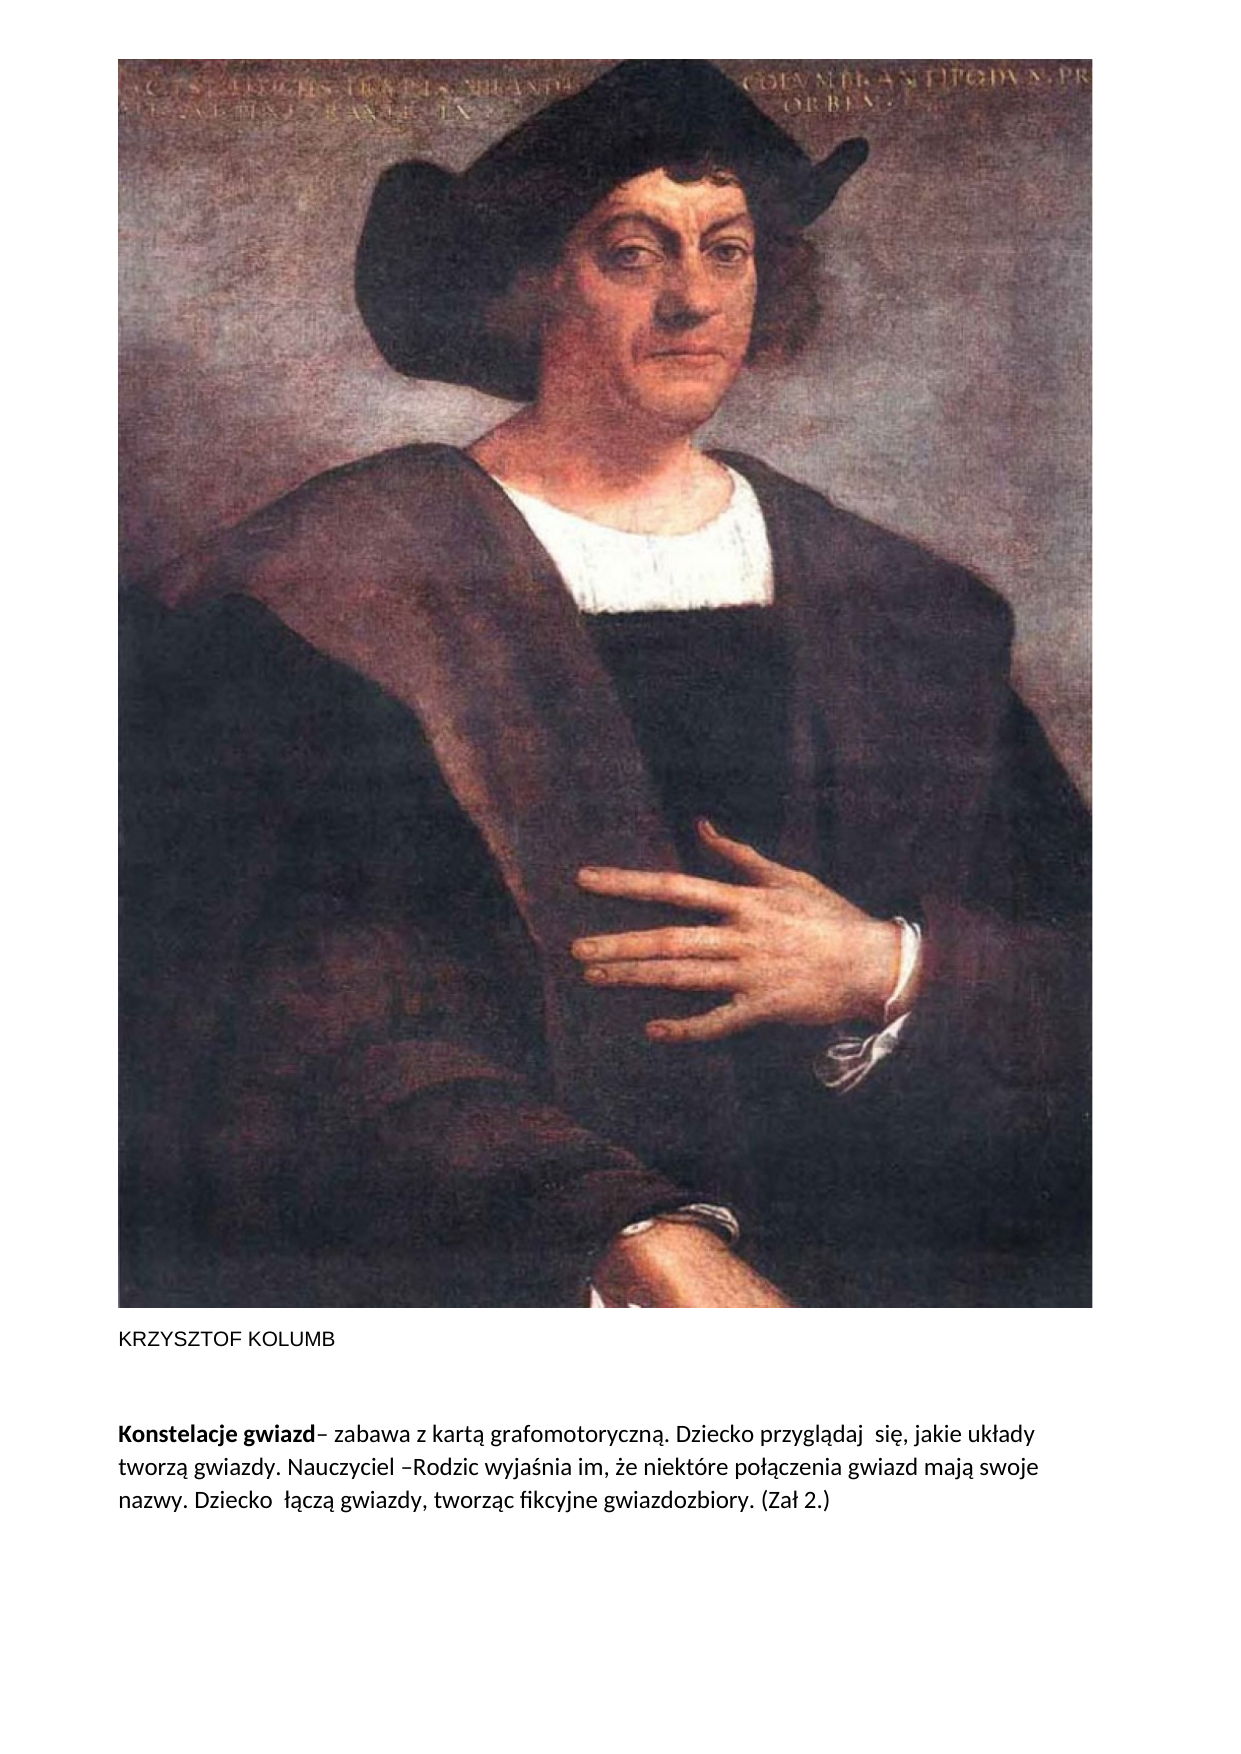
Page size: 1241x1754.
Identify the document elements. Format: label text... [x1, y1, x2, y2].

picture [118, 59, 1093, 1308]
text Konstelacje gwiazd– zabawa z kartą grafomotoryczną. Dziecko przyglądaj się, jakie układy tworzą gwiazdy. Nauczyciel –Rodzic wyjaśnia im, że niektóre połączenia gwiazd mają swoje nazwy. Dziecko łączą gwiazdy, tworząc fikcyjne gwiazdozbiory. (Zał 2.) [118, 1418, 1093, 1515]
text KRZYSZTOF KOLUMB [118, 1326, 1093, 1350]
